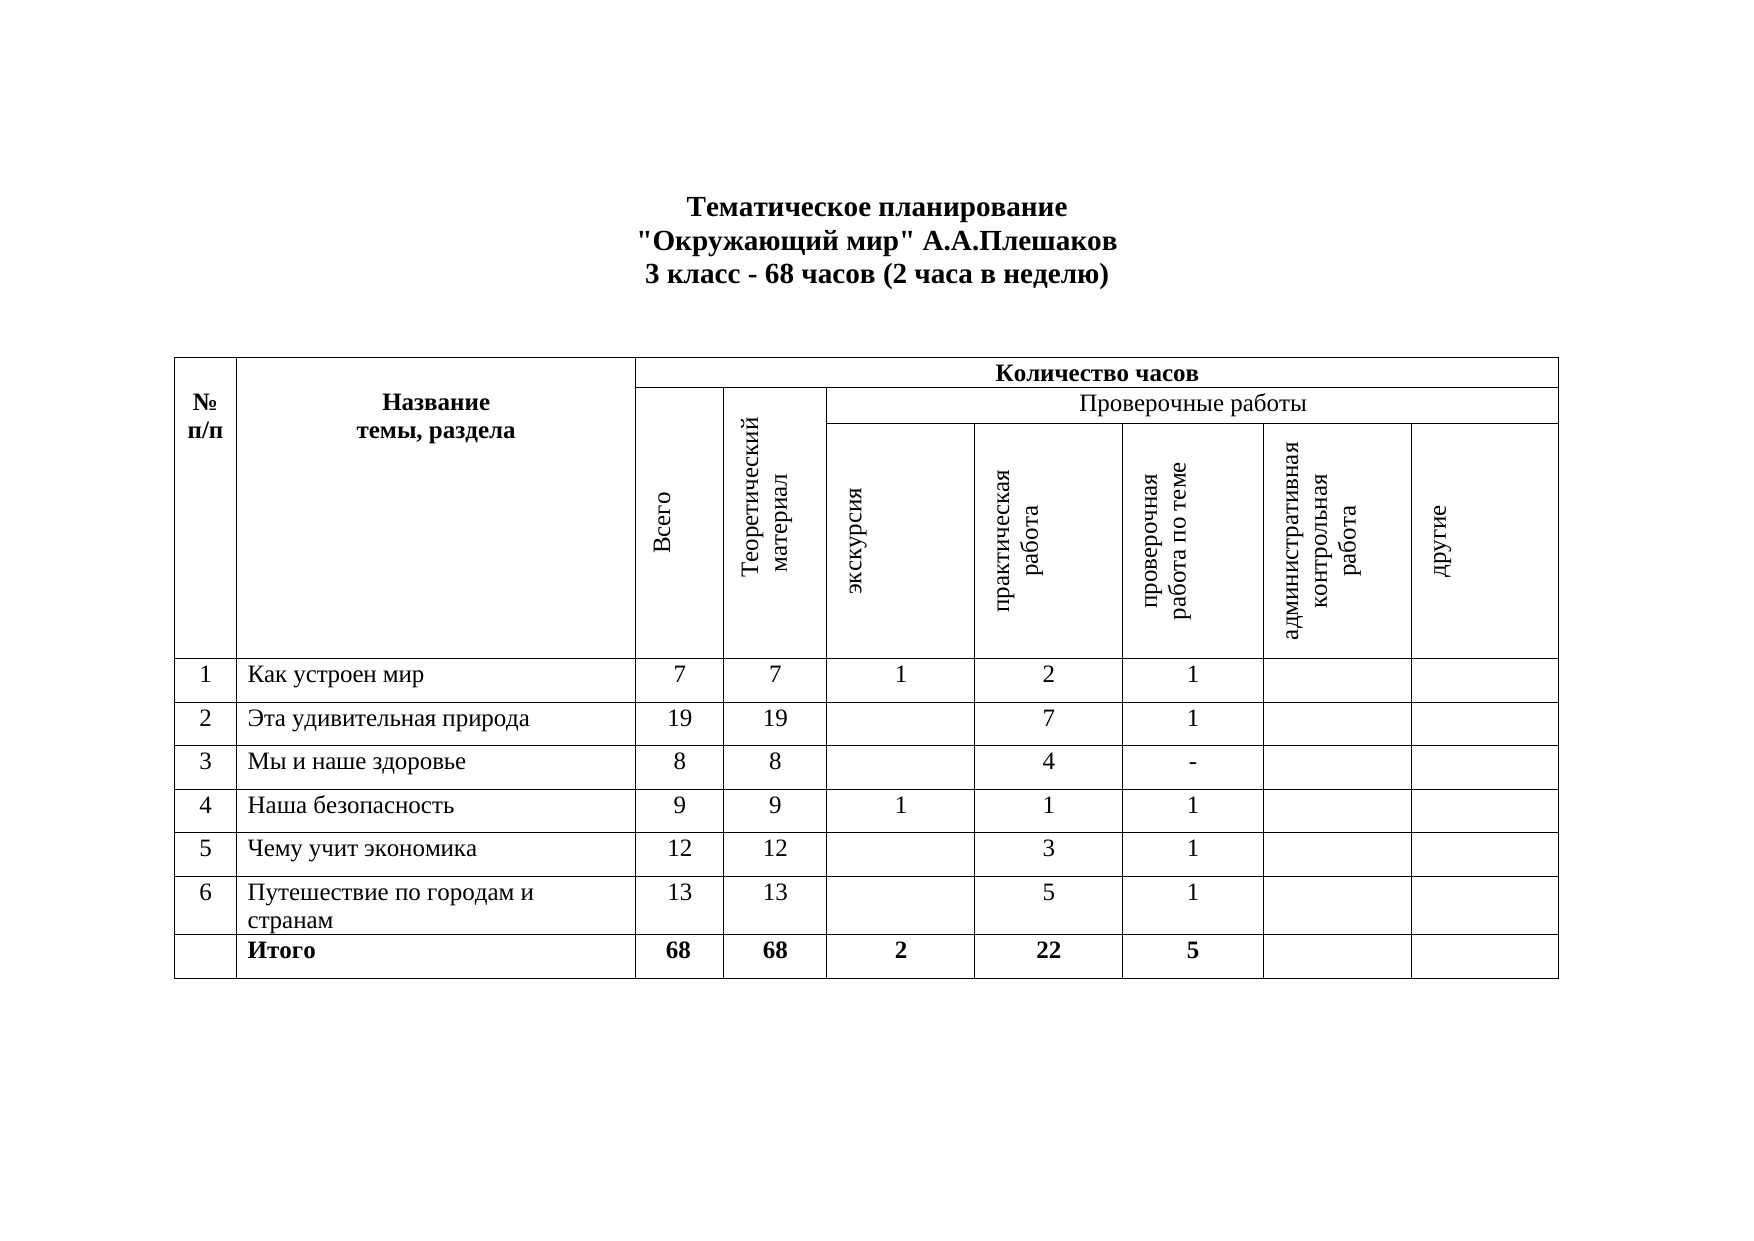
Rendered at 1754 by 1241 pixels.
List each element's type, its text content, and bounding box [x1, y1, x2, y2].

table_cell [1264, 659, 1411, 702]
table_cell 68 [636, 935, 723, 977]
table_cell 13 [636, 877, 723, 934]
table_cell 2 [975, 659, 1122, 702]
table_cell 5 [1123, 935, 1263, 977]
table_cell 1 [975, 790, 1122, 832]
table_cell проверочная работа по теме [1123, 424, 1263, 658]
table_cell [1264, 746, 1411, 789]
table_cell экскурсия [827, 424, 974, 658]
table_cell 19 [636, 703, 723, 745]
table_cell Всего [636, 388, 723, 658]
table_cell [1412, 703, 1558, 745]
table_cell 1 [1123, 790, 1263, 832]
table_cell 6 [175, 877, 236, 934]
table_cell [1412, 790, 1558, 832]
table_cell Чему учит экономика [237, 833, 635, 876]
table_cell 1 [1123, 659, 1263, 702]
table_cell Мы и наше здоровье [237, 746, 635, 789]
table_cell 68 [724, 935, 826, 977]
table_cell 1 [827, 790, 974, 832]
table_header № п/п [175, 358, 236, 658]
table_cell [827, 703, 974, 745]
table_cell 2 [827, 935, 974, 977]
table_cell 1 [1123, 833, 1263, 876]
table_header Количество часов [636, 358, 1558, 387]
table_cell 19 [724, 703, 826, 745]
text 3 класс - 68 часов (2 часа в неделю) [89, 256, 1665, 290]
table_cell Эта удивительная природа [237, 703, 635, 745]
table_cell 3 [175, 746, 236, 789]
table_cell Проверочные работы [827, 388, 1558, 423]
table_cell 7 [636, 659, 723, 702]
table_cell [827, 833, 974, 876]
table_cell 1 [1123, 877, 1263, 934]
table_cell административная контрольная работа [1264, 424, 1411, 658]
table_cell 2 [175, 703, 236, 745]
text "Окружающий мир" А.А.Плешаков [89, 223, 1665, 256]
table_cell [175, 935, 236, 977]
table_cell [827, 746, 974, 789]
table_cell 22 [975, 935, 1122, 977]
table_header Название темы, раздела [237, 358, 635, 658]
table_cell [1264, 935, 1411, 977]
table_cell [1264, 790, 1411, 832]
table_cell 1 [175, 659, 236, 702]
table_cell 9 [636, 790, 723, 832]
table_cell - [1123, 746, 1263, 789]
table_cell [1264, 877, 1411, 934]
table_cell 8 [636, 746, 723, 789]
table_cell Путешествие по городам и странам [237, 877, 635, 934]
table_cell 5 [975, 877, 1122, 934]
table_cell Наша безопасность [237, 790, 635, 832]
table_cell 13 [724, 877, 826, 934]
table_cell 12 [636, 833, 723, 876]
table_cell 5 [175, 833, 236, 876]
table_cell Итого [237, 935, 635, 977]
table_cell [1264, 703, 1411, 745]
table_cell 8 [724, 746, 826, 789]
table_cell [1412, 833, 1558, 876]
table_cell 4 [175, 790, 236, 832]
table_cell Как устроен мир [237, 659, 635, 702]
text Тематическое планирование [89, 189, 1665, 223]
table_cell [1412, 935, 1558, 977]
table_cell практическая работа [975, 424, 1122, 658]
table_cell 7 [975, 703, 1122, 745]
table_cell 1 [1123, 703, 1263, 745]
table_cell [1412, 659, 1558, 702]
table_cell 1 [827, 659, 974, 702]
table_cell [1412, 746, 1558, 789]
table_cell [1264, 833, 1411, 876]
table_cell [1412, 877, 1558, 934]
table_cell [827, 877, 974, 934]
table_cell Теоретический материал [724, 388, 826, 658]
table_cell 7 [724, 659, 826, 702]
table_cell другие [1412, 424, 1558, 658]
table_cell 9 [724, 790, 826, 832]
table_cell 4 [975, 746, 1122, 789]
table_cell 3 [975, 833, 1122, 876]
table_cell 12 [724, 833, 826, 876]
